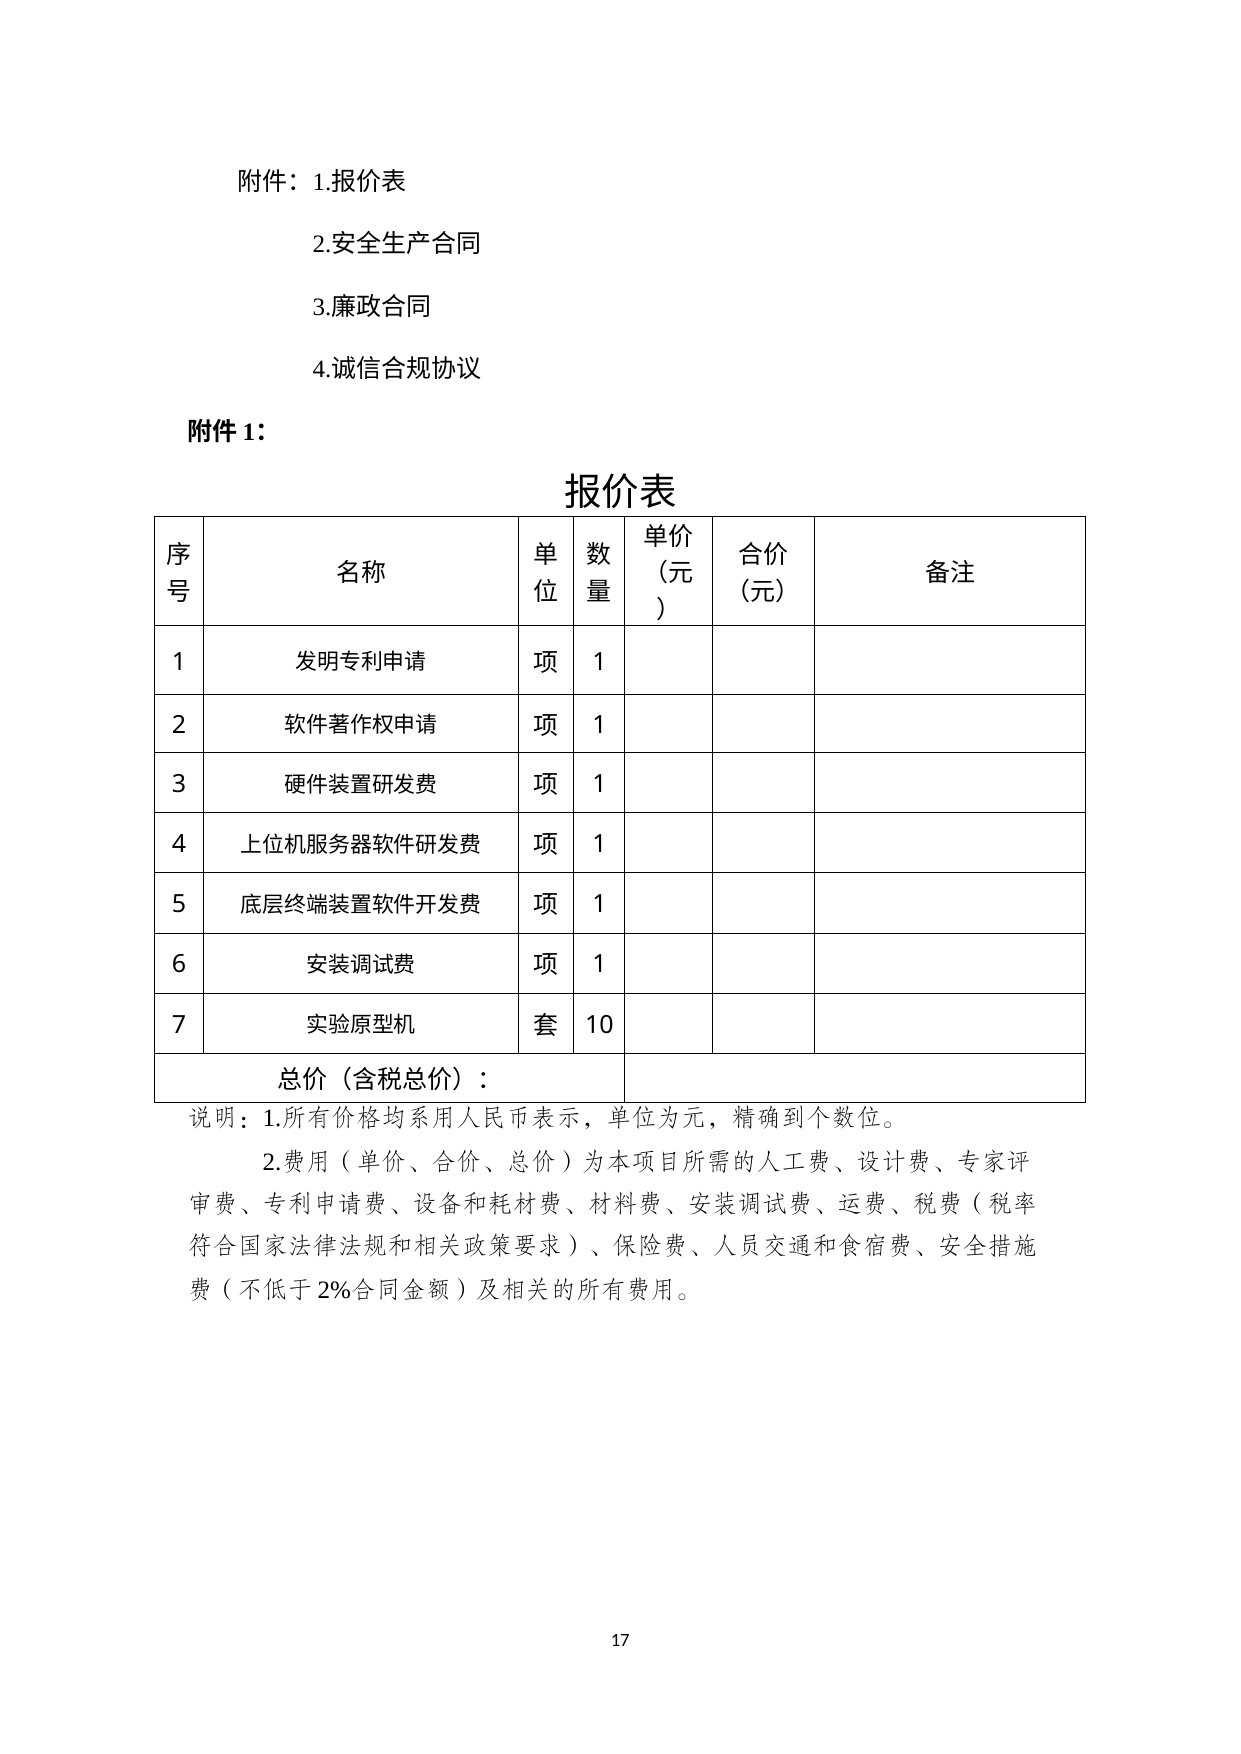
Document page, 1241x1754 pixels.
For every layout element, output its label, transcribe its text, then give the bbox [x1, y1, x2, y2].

table_cell 软件著作权申请 [204, 695, 518, 752]
table_cell 6 [155, 934, 203, 993]
table_cell 项 [519, 695, 573, 752]
table_header 单位 [519, 517, 573, 625]
table_cell 1 [155, 626, 203, 694]
table_cell [713, 626, 814, 694]
table_header 名称 [204, 517, 518, 625]
table_cell 套 [519, 994, 573, 1053]
table_cell 底层终端装置软件开发费 [204, 873, 518, 932]
table_header 备注 [815, 517, 1085, 625]
table_cell 总价（含税总价）： [155, 1054, 624, 1102]
table_cell [713, 813, 814, 872]
table_cell 1 [574, 753, 624, 812]
table_cell 项 [519, 873, 573, 932]
table_cell [815, 695, 1085, 752]
table_cell [625, 695, 712, 752]
table_cell [713, 934, 814, 993]
text 附件1： [187, 400, 1053, 450]
table_cell 实验原型机 [204, 994, 518, 1053]
table_cell [625, 873, 712, 932]
text 说明：1.所有价格均系用人民币表示，单位为元，精确到个数位。 [187, 1103, 1053, 1132]
table_cell 发明专利申请 [204, 626, 518, 694]
table_cell 项 [519, 753, 573, 812]
table_cell 1 [574, 934, 624, 993]
table_cell 1 [574, 873, 624, 932]
table_cell 5 [155, 873, 203, 932]
table_cell 项 [519, 934, 573, 993]
table_cell [713, 695, 814, 752]
table_cell [625, 813, 712, 872]
table_cell [625, 753, 712, 812]
text 3.廉政合同 [312, 275, 1053, 325]
table_cell 7 [155, 994, 203, 1053]
text 附件：1.报价表 [187, 150, 1053, 200]
table_cell [815, 873, 1085, 932]
table_cell [713, 873, 814, 932]
table_cell [713, 753, 814, 812]
table_cell [815, 934, 1085, 993]
table_cell 3 [155, 753, 203, 812]
table_cell [815, 626, 1085, 694]
table_cell 10 [574, 994, 624, 1053]
table_cell [625, 1054, 1085, 1102]
table_cell 1 [574, 695, 624, 752]
table_cell [713, 994, 814, 1053]
table_cell 硬件装置研发费 [204, 753, 518, 812]
table_cell [625, 994, 712, 1053]
text 报价表 [187, 462, 1053, 516]
table_header 序号 [155, 517, 203, 625]
table_cell [815, 994, 1085, 1053]
table_cell [625, 626, 712, 694]
table_cell 安装调试费 [204, 934, 518, 993]
text 2.费用（单价、合价、总价）为本项目所需的人工费、设计费、专家评审费、专利申请费、设备和耗材费、材料费、安装调试费、运费、税费（税率符合国家法律法规和相关政策要求）、保险费、人员交通和食宿费、安全措施费（不低于2%合同金额）及相关的所有费用。 [187, 1147, 1053, 1304]
table_cell 项 [519, 813, 573, 872]
table_header 数量 [574, 517, 624, 625]
table_cell 1 [574, 626, 624, 694]
table_cell [815, 753, 1085, 812]
text 4.诚信合规协议 [312, 337, 1053, 387]
text 2.安全生产合同 [312, 212, 1053, 262]
table_cell 1 [574, 813, 624, 872]
table_cell [625, 934, 712, 993]
table_cell 项 [519, 626, 573, 694]
table_cell [815, 813, 1085, 872]
table_cell 4 [155, 813, 203, 872]
table_cell 2 [155, 695, 203, 752]
table_header 合价（元） [713, 517, 814, 625]
table_cell 上位机服务器软件研发费 [204, 813, 518, 872]
table_header 单价（元） [625, 517, 712, 625]
